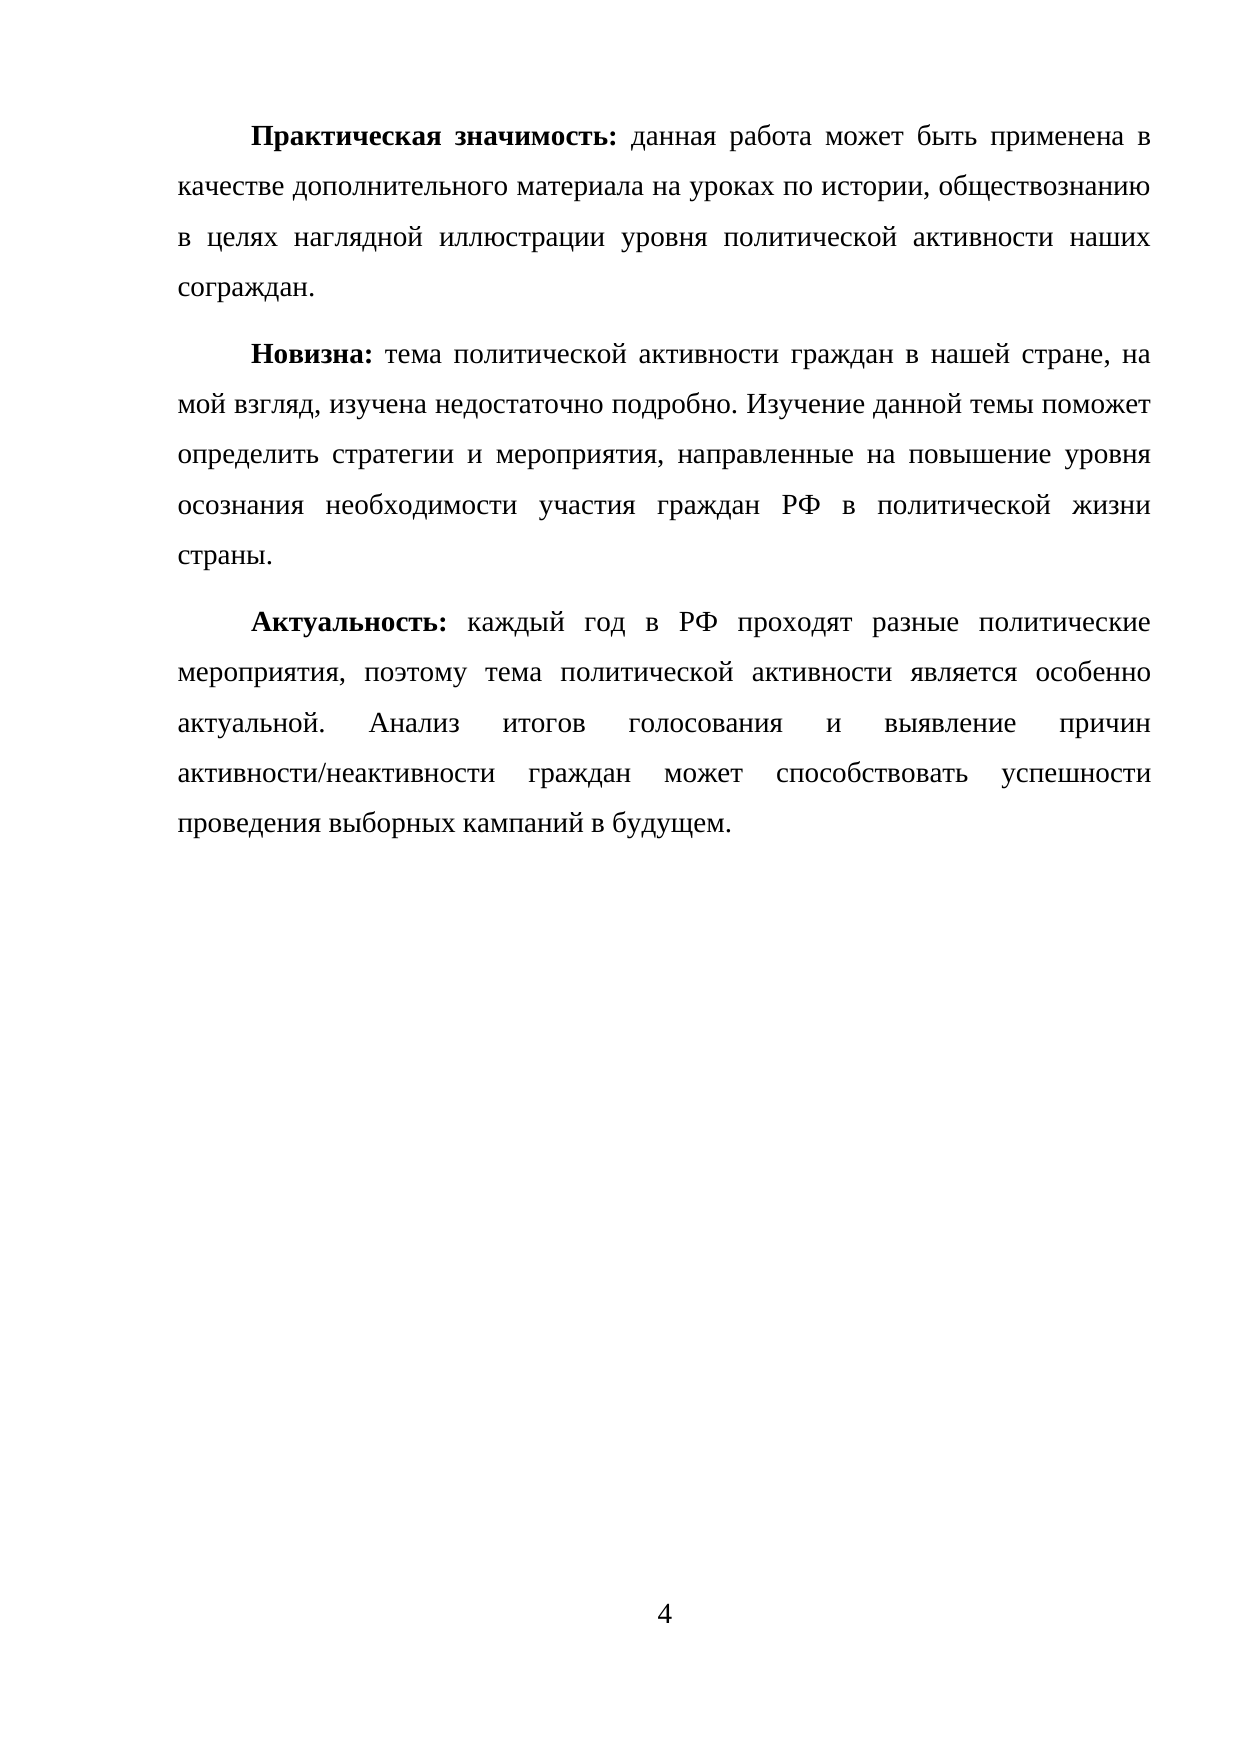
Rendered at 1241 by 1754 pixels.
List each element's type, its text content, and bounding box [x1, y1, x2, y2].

text Практическая значимость: данная работа может быть применена в качестве дополнительного материала на уроках по истории, обществознанию в целях наглядной иллюстрации уровня политической активности наших сограждан. [177, 118, 1152, 303]
text Новизна: тема политической активности граждан в нашей стране, на мой взгляд, изучена недостаточно подробно. Изучение данной темы поможет определить стратегии и мероприятия, направленные на повышение уровня осознания необходимости участия граждан РФ в политической жизни страны. [177, 336, 1152, 571]
text Актуальность: каждый год в РФ проходят разные политические мероприятия, поэтому тема политической активности является особенно актуальной. Анализ итогов голосования и выявление причин активности/неактивности граждан может способствовать успешности проведения выборных кампаний в будущем. [177, 604, 1152, 839]
